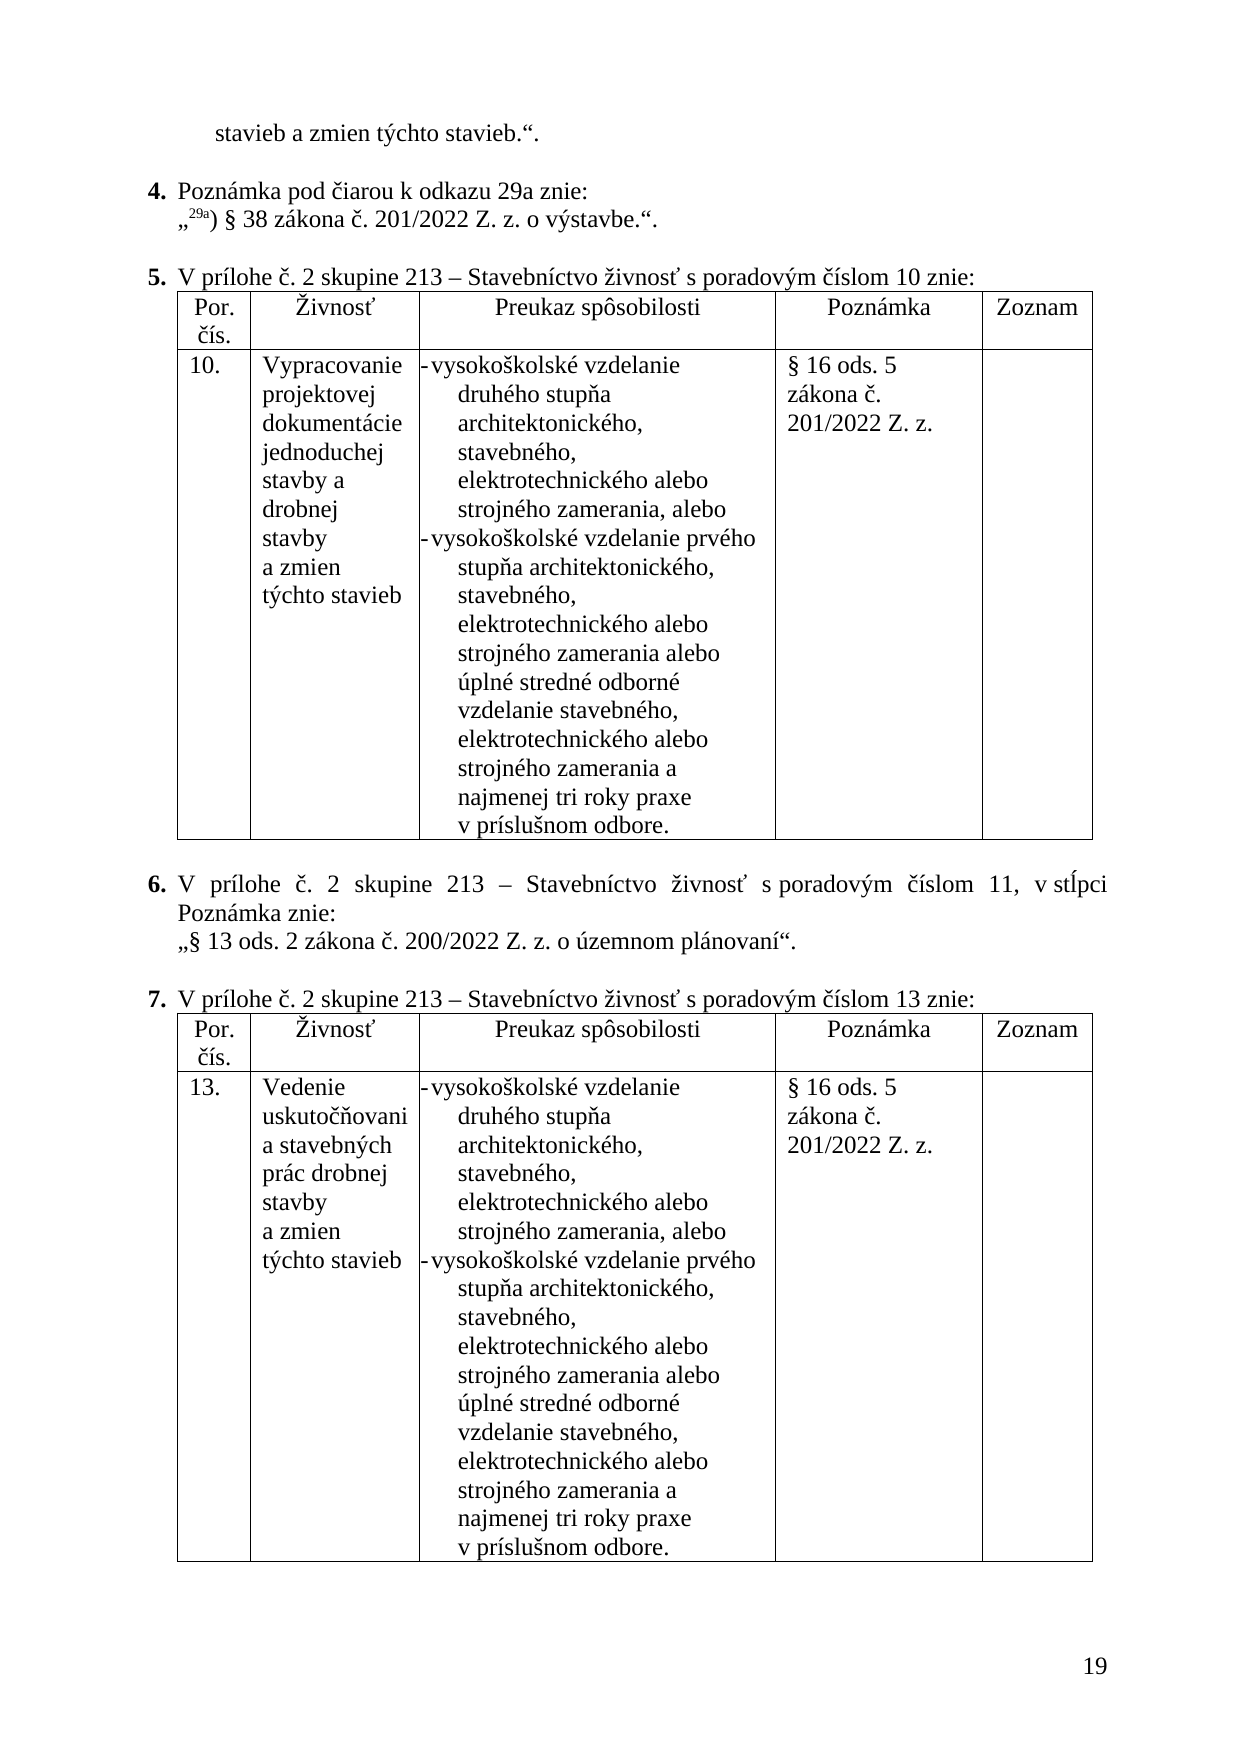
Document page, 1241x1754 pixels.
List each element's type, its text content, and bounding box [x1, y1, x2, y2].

table_header Zoznam [983, 1014, 1092, 1071]
list Poznámka pod čiarou k odkazu 29a znie: [148, 176, 1107, 204]
table_cell [983, 1072, 1092, 1561]
table_cell Vedenie uskutočňovania stavebných prác drobnej stavby a zmien týchto stavieb [251, 1072, 419, 1561]
table_header Živnosť [251, 1014, 419, 1071]
table_cell § 16 ods. 5 zákona č. 201/2022 Z. z. [776, 1072, 982, 1561]
table_header Živnosť [251, 292, 419, 349]
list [177, 118, 1107, 147]
table_header Por. čís. [178, 1014, 250, 1071]
table_cell 13. [178, 1072, 250, 1561]
table_header Preukaz spôsobilosti [420, 292, 775, 349]
table_cell [983, 350, 1092, 839]
list V prílohe č. 2 skupine 213 – Stavebníctvo živnosť s poradovým číslom 10 znie: [148, 262, 1107, 291]
table_header Poznámka [776, 292, 982, 349]
table_cell § 16 ods. 5 zákona č. 201/2022 Z. z. [776, 350, 982, 839]
table_cell vysokoškolské vzdelanie druhého stupňa architektonického, stavebného, elektrotechnického alebo strojného zamerania, alebo vysokoškolské vzdelanie prvého stupňa architektonického, stavebného, elektrotechnického alebo strojného zamerania alebo úplné stredné odborné vzdelanie stavebného, elektrotechnického alebo strojného zamerania a najmenej tri roky praxe v príslušnom odbore. [420, 350, 775, 839]
list „29a) § 38 zákona č. 201/2022 Z. z. o výstavbe.“. [177, 204, 1107, 233]
table_cell Vypracovanie projektovej dokumentácie jednoduchej stavby a drobnej stavby a zmien týchto stavieb [251, 350, 419, 839]
list „§ 13 ods. 2 zákona č. 200/2022 Z. z. o územnom plánovaní“. [177, 926, 1107, 955]
list V prílohe č. 2 skupine 213 – Stavebníctvo živnosť s poradovým číslom 11, v stĺpci Poznámka znie: [148, 869, 1107, 926]
table_header Zoznam [983, 292, 1092, 349]
table_header Por. čís. [178, 292, 250, 349]
table_header Poznámka [776, 1014, 982, 1071]
table_cell vysokoškolské vzdelanie druhého stupňa architektonického, stavebného, elektrotechnického alebo strojného zamerania, alebo vysokoškolské vzdelanie prvého stupňa architektonického, stavebného, elektrotechnického alebo strojného zamerania alebo úplné stredné odborné vzdelanie stavebného, elektrotechnického alebo strojného zamerania a najmenej tri roky praxe v príslušnom odbore. [420, 1072, 775, 1561]
table_cell 10. [178, 350, 250, 839]
list V prílohe č. 2 skupine 213 – Stavebníctvo živnosť s poradovým číslom 13 znie: [148, 984, 1107, 1013]
table_header Preukaz spôsobilosti [420, 1014, 775, 1071]
